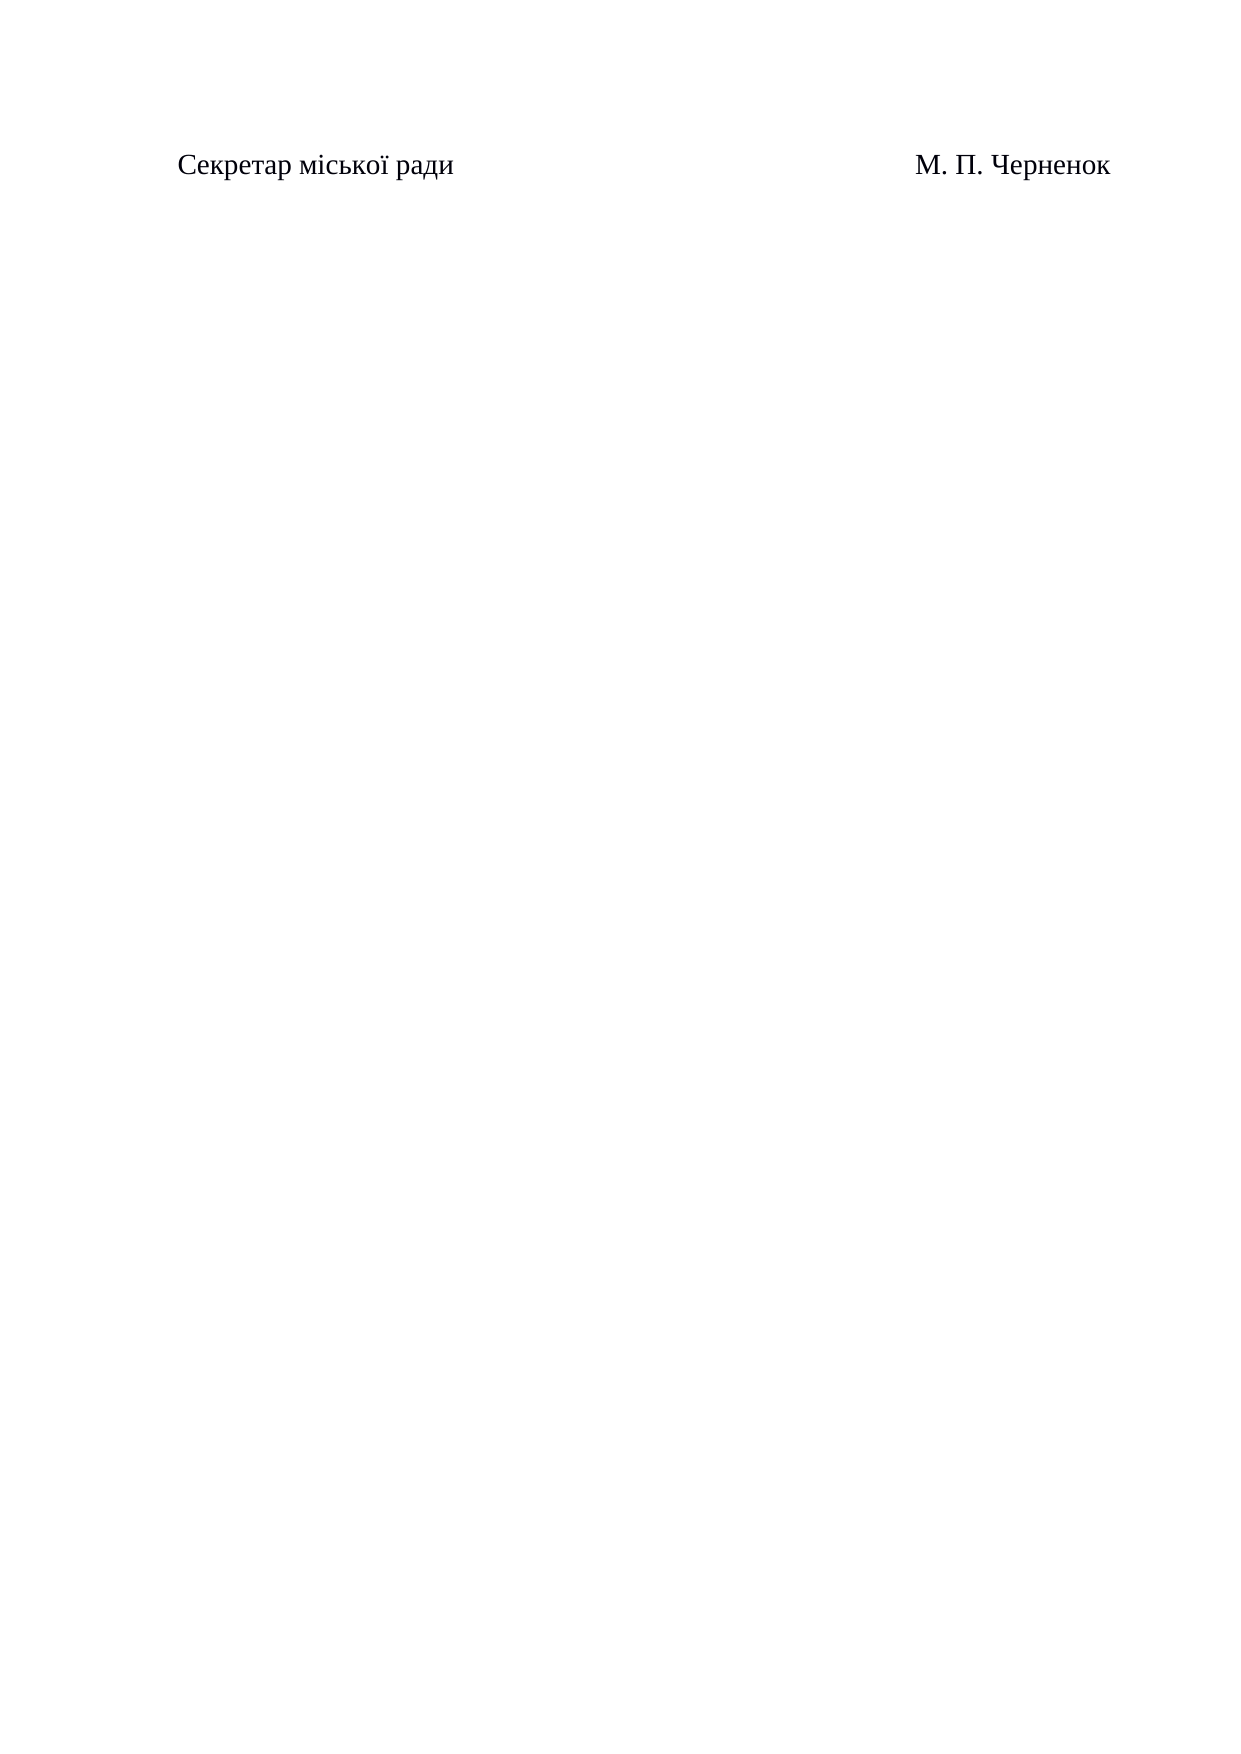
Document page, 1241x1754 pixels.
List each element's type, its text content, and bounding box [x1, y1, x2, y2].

text Секретар міської ради М. П. Черненок [177, 147, 1152, 180]
